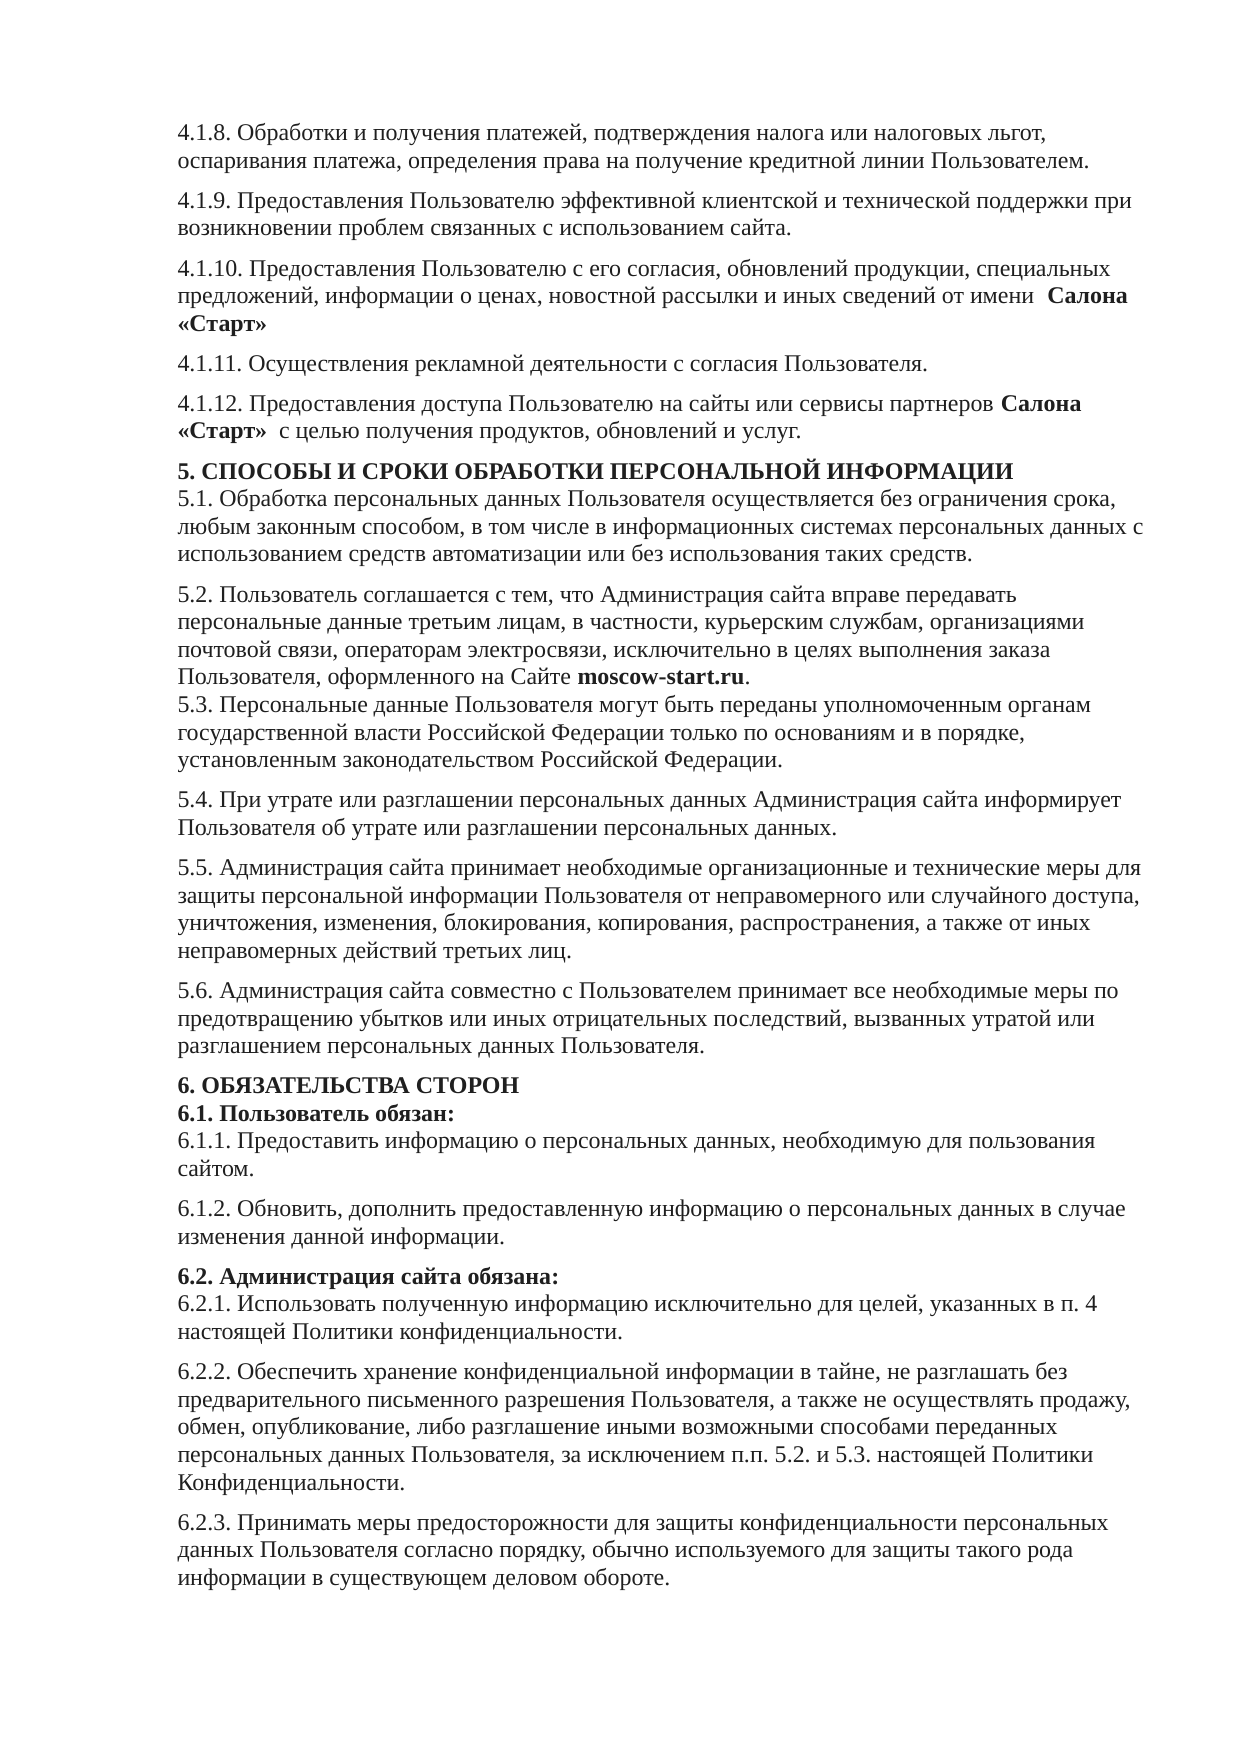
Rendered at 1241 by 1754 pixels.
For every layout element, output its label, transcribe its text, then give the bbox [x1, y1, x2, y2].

text 4.1.11. Осуществления рекламной деятельности с согласия Пользователя. [177, 349, 1152, 376]
text 6.1.2. Обновить, дополнить предоставленную информацию о персональных данных в случае изменения данной информации. [177, 1194, 1152, 1249]
text 4.1.12. Предоставления доступа Пользователю на сайты или сервисы партнеров Салона «Старт» с целью получения продуктов, обновлений и услуг. [177, 389, 1152, 444]
text 5. СПОСОБЫ И СРОКИ ОБРАБОТКИ ПЕРСОНАЛЬНОЙ ИНФОРМАЦИИ [177, 457, 1152, 484]
text 6.2.1. Использовать полученную информацию исключительно для целей, указанных в п. 4 настоящей Политики конфиденциальности. [177, 1289, 1152, 1345]
text 5.4. При утрате или разглашении персональных данных Администрация сайта информирует Пользователя об утрате или разглашении персональных данных. [177, 785, 1152, 841]
text 5.3. Персональные данные Пользователя могут быть переданы уполномоченным органам государственной власти Российской Федерации только по основаниям и в порядке, установленным законодательством Российской Федерации. [177, 690, 1152, 773]
text 5.1. Обработка персональных данных Пользователя осуществляется без ограничения срока, любым законным способом, в том числе в информационных системах персональных данных с использованием средств автоматизации или без использования таких средств. [177, 484, 1152, 567]
text 5.5. Администрация сайта принимает необходимые организационные и технические меры для защиты персональной информации Пользователя от неправомерного или случайного доступа, уничтожения, изменения, блокирования, копирования, распространения, а также от иных неправомерных действий третьих лиц. [177, 853, 1152, 963]
text 6.2.2. Обеспечить хранение конфиденциальной информации в тайне, не разглашать без предварительного письменного разрешения Пользователя, а также не осуществлять продажу, обмен, опубликование, либо разглашение иными возможными способами переданных персональных данных Пользователя, за исключением п.п. 5.2. и 5.3. настоящей Политики Конфиденциальности. [177, 1357, 1152, 1495]
text 6.1.1. Предоставить информацию о персональных данных, необходимую для пользования сайтом. [177, 1126, 1152, 1182]
text 6.2. Администрация сайта обязана: [177, 1262, 1152, 1289]
text 4.1.10. Предоставления Пользователю с его согласия, обновлений продукции, специальных предложений, информации о ценах, новостной рассылки и иных сведений от имени Салона «Старт» [177, 253, 1152, 336]
text 5.6. Администрация сайта совместно с Пользователем принимает все необходимые меры по предотвращению убытков или иных отрицательных последствий, вызванных утратой или разглашением персональных данных Пользователя. [177, 976, 1152, 1059]
text 6.1. Пользователь обязан: [177, 1099, 1152, 1126]
text 6. ОБЯЗАТЕЛЬСТВА СТОРОН [177, 1071, 1152, 1099]
text 5.2. Пользователь соглашается с тем, что Администрация сайта вправе передавать персональные данные третьим лицам, в частности, курьерским службам, организациями почтовой связи, операторам электросвязи, исключительно в целях выполнения заказа Пользователя, оформленного на Сайте moscow-start.ru. [177, 579, 1152, 690]
text 4.1.9. Предоставления Пользователю эффективной клиентской и технической поддержки при возникновении проблем связанных с использованием сайта. [177, 186, 1152, 241]
text 4.1.8. Обработки и получения платежей, подтверждения налога или налоговых льгот, оспаривания платежа, определения права на получение кредитной линии Пользователем. [177, 118, 1152, 173]
text 6.2.3. Принимать меры предосторожности для защиты конфиденциальности персональных данных Пользователя согласно порядку, обычно используемого для защиты такого рода информации в существующем деловом обороте. [177, 1508, 1152, 1591]
